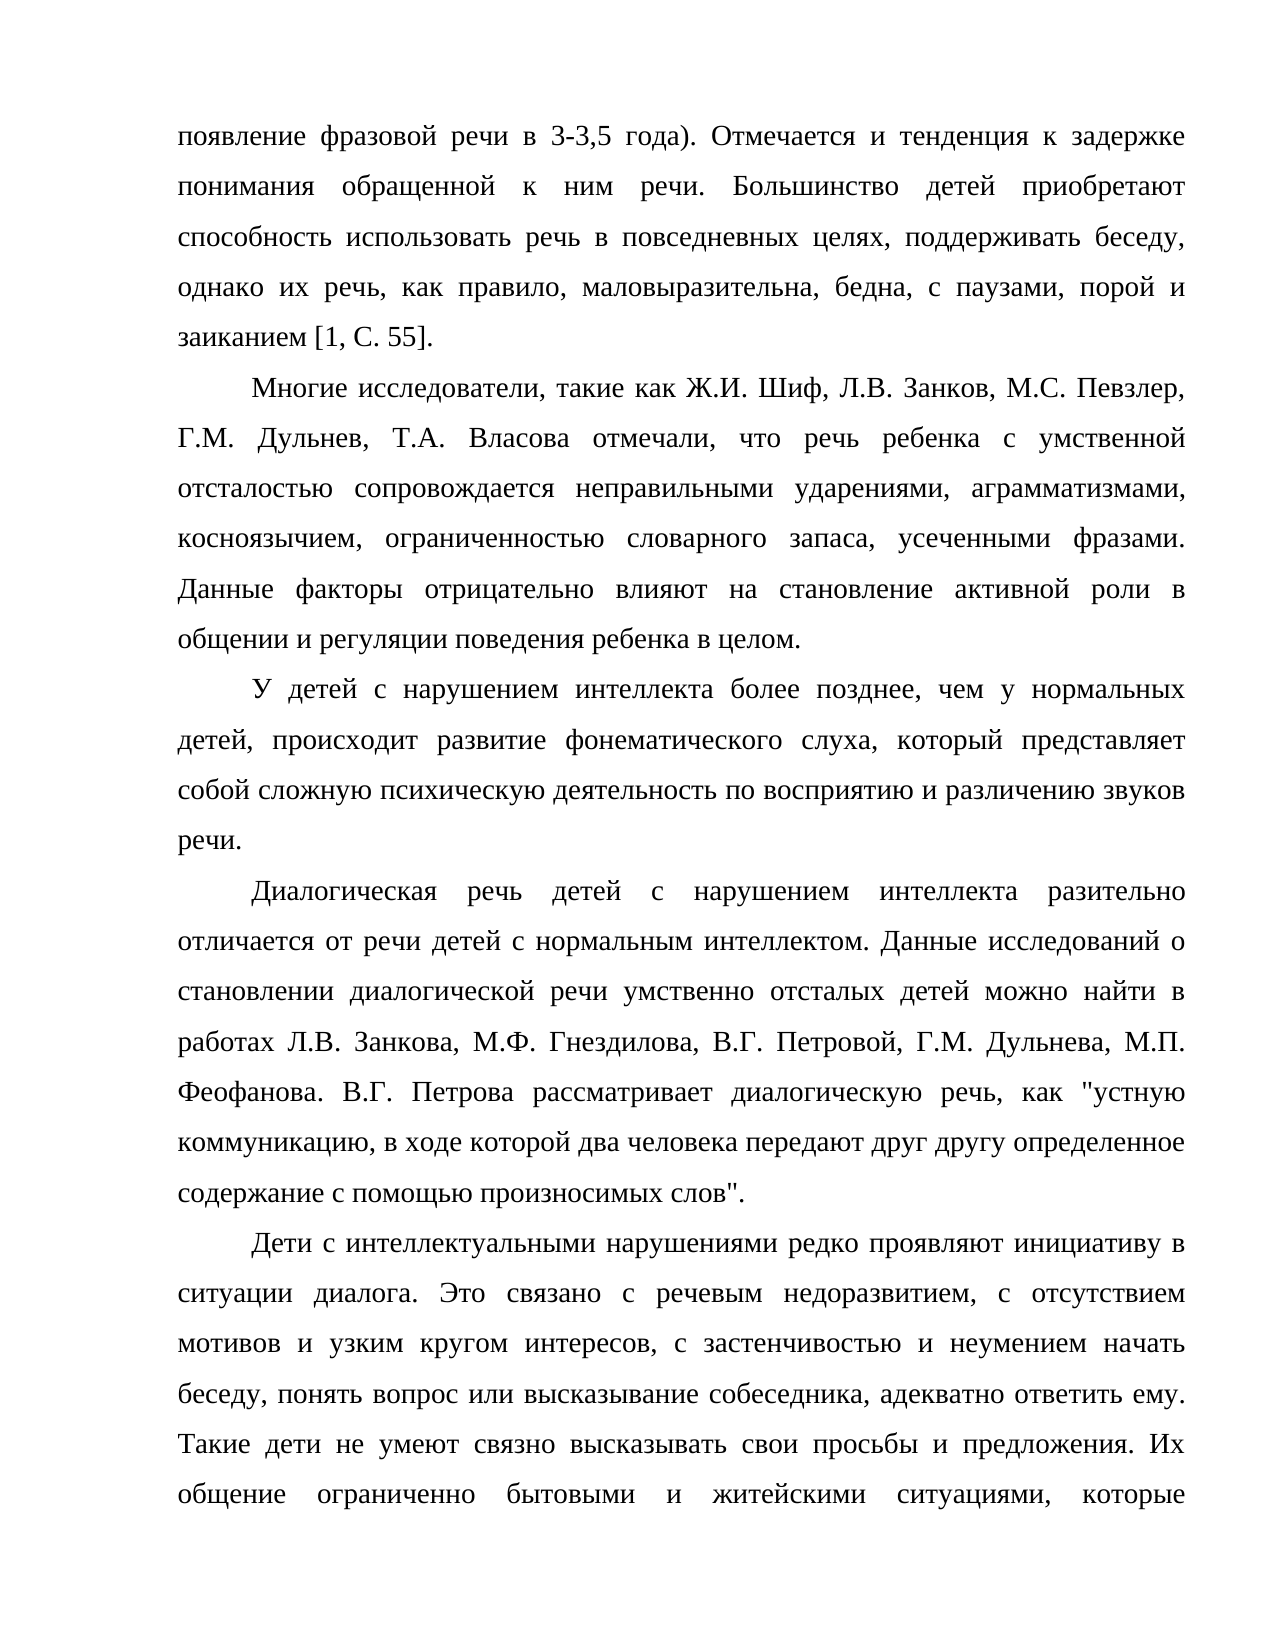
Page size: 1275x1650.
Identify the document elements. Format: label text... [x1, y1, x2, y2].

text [177, 118, 1186, 353]
text Многие исследователи, такие как Ж.И. Шиф, Л.В. Занков, М.С. Певзлер, Г.М. Дульнев, Т.А. Власова отмечали, что речь ребенка с умственной отсталостью сопровождается неправильными ударениями, аграмматизмами, косноязычием, ограниченностью словарного запаса, усеченными фразами. Данные факторы отрицательно влияют на становление активной роли в общении и регуляции поведения ребенка в целом. [177, 370, 1186, 655]
text Диалогическая речь детей с нарушением интеллекта разительно отличается от речи детей с нормальным интеллектом. Данные исследований о становлении диалогической речи умственно отсталых детей можно найти в работах Л.В. Занкова, М.Ф. Гнездилова, В.Г. Петровой, Г.М. Дульнева, М.П. Феофанова. В.Г. Петрова рассматривает диалогическую речь, как "устную коммуникацию, в ходе которой два человека передают друг другу определенное содержание с помощью произносимых слов". [177, 873, 1186, 1208]
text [177, 1225, 1186, 1510]
text У детей с нарушением интеллекта более позднее, чем у нормальных детей, происходит развитие фонематического слуха, который представляет собой сложную психическую деятельность по восприятию и различению звуков речи. [177, 672, 1186, 856]
